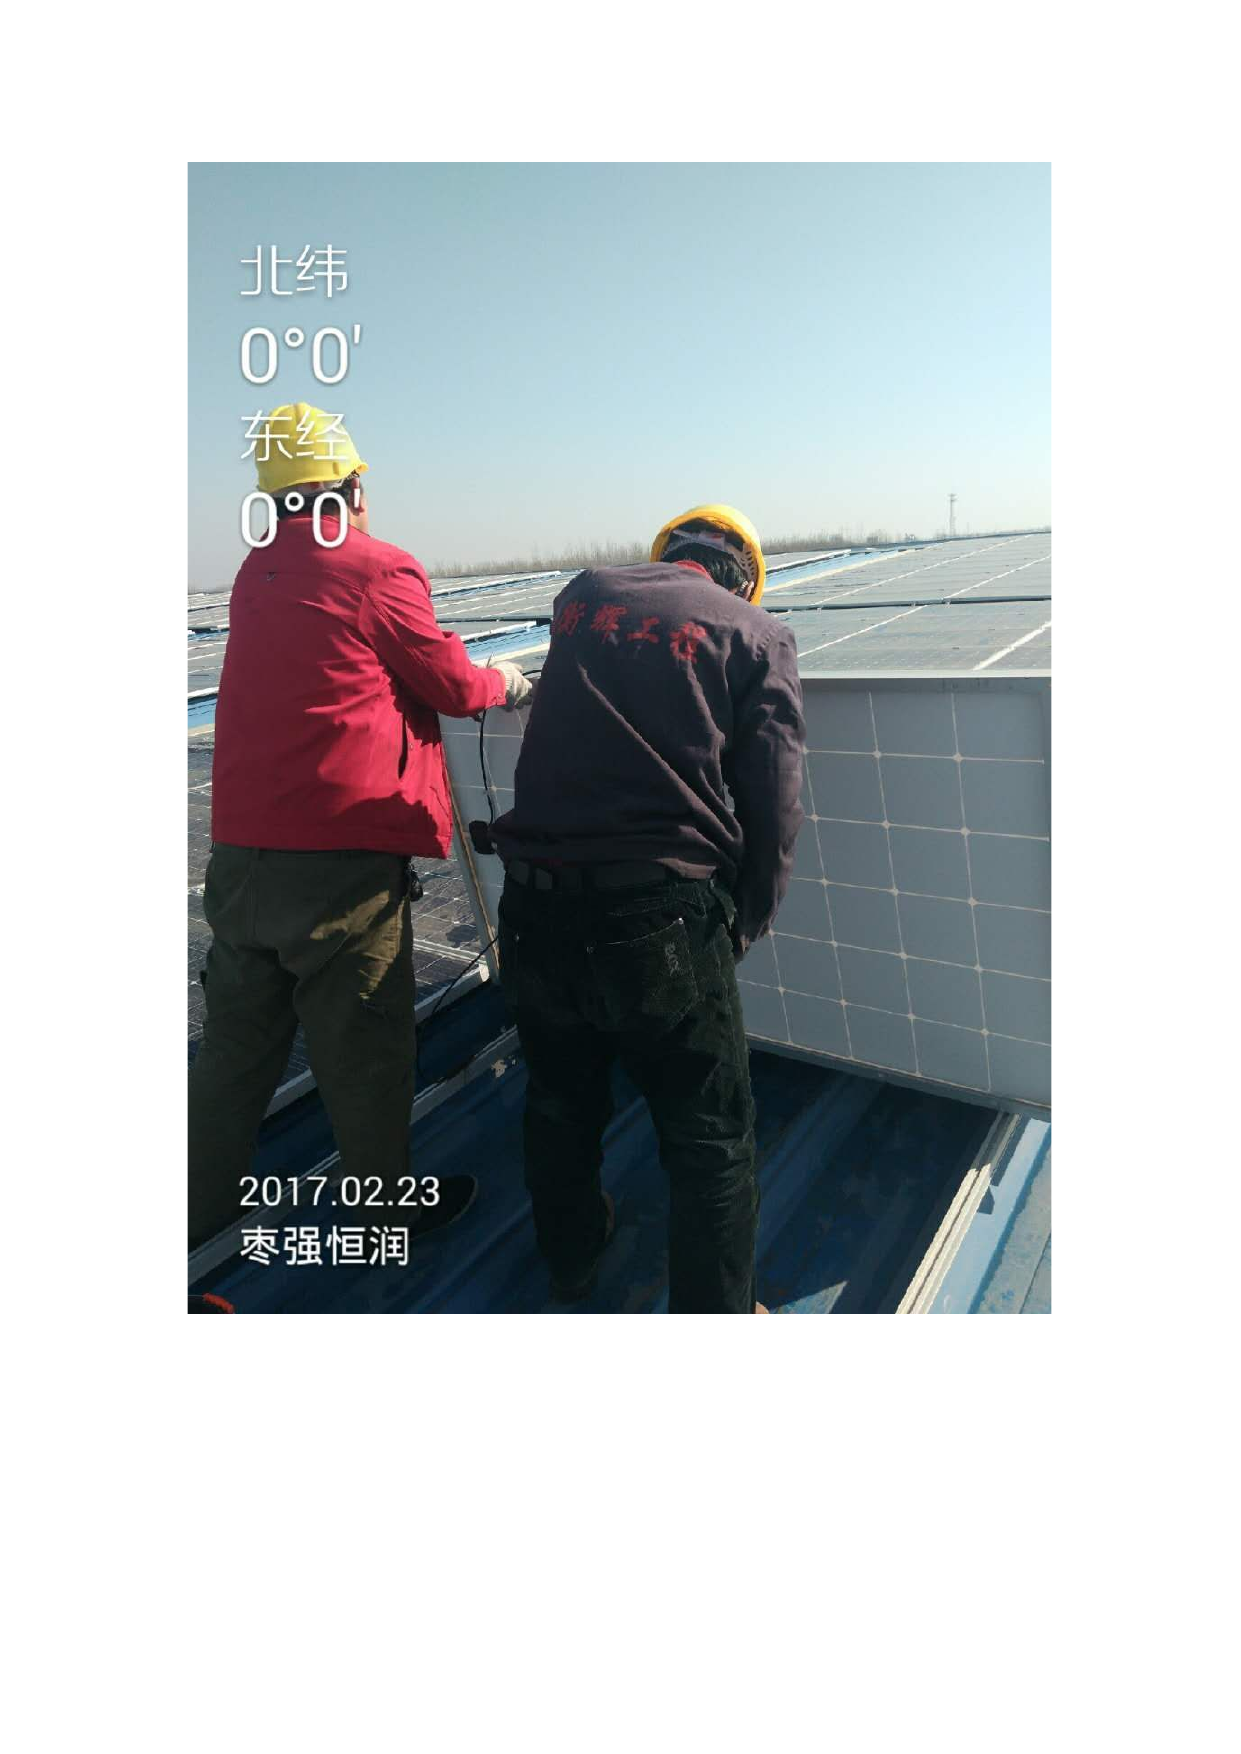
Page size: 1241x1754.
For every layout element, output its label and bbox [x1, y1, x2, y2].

picture [187, 162, 1052, 1314]
